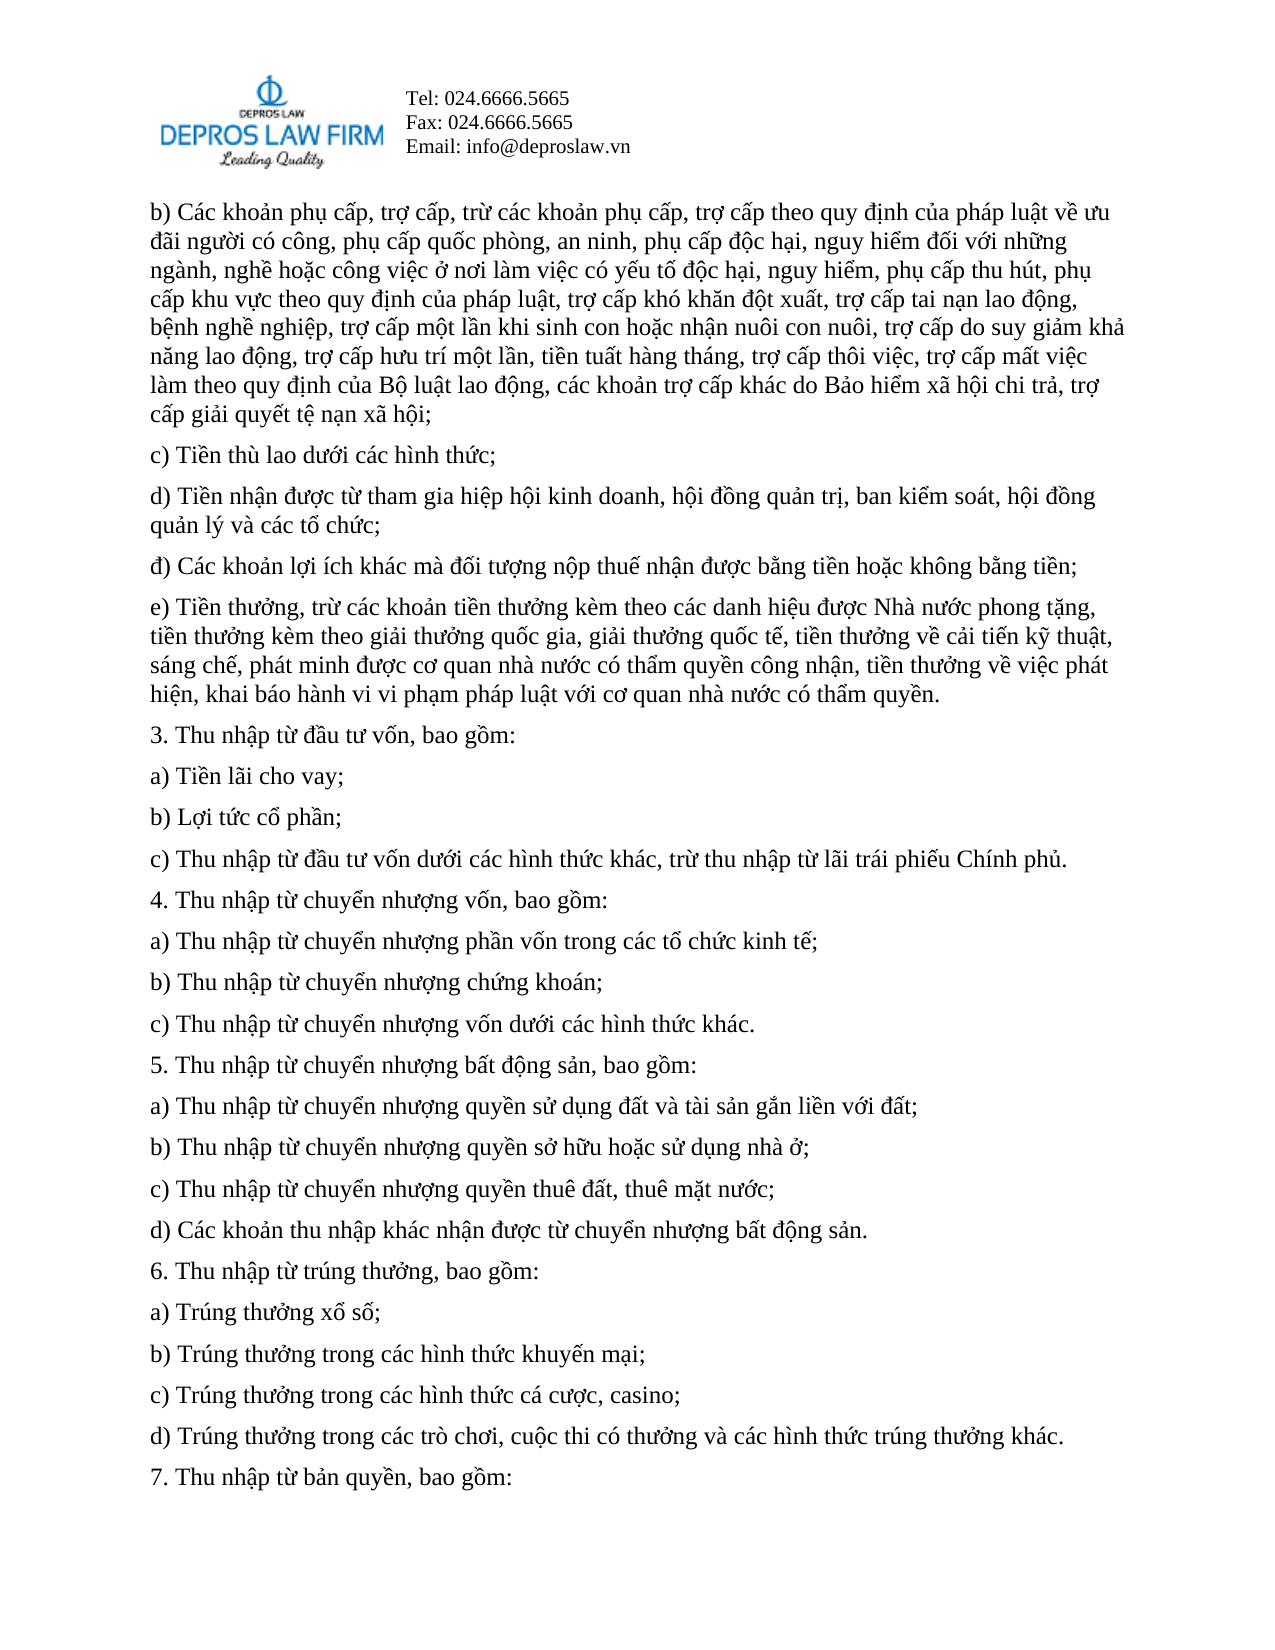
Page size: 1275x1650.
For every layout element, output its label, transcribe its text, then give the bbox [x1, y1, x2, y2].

text c) Tiền thù lao dưới các hình thức; [150, 440, 1125, 469]
text a) Trúng thưởng xổ số; [150, 1297, 1125, 1326]
text b) Thu nhập từ chuyển nhượng chứng khoán; [150, 967, 1125, 996]
text a) Thu nhập từ chuyển nhượng phần vốn trong các tổ chức kinh tế; [150, 926, 1125, 955]
text 6. Thu nhập từ trúng thưởng, bao gồm: [150, 1256, 1125, 1285]
text 3. Thu nhập từ đầu tư vốn, bao gồm: [150, 720, 1125, 749]
text 7. Thu nhập từ bản quyền, bao gồm: [150, 1462, 1125, 1491]
text 4. Thu nhập từ chuyển nhượng vốn, bao gồm: [150, 885, 1125, 914]
text c) Thu nhập từ đầu tư vốn dưới các hình thức khác, trừ thu nhập từ lãi trái phiếu Chính phủ. [150, 844, 1125, 872]
text d) Trúng thưởng trong các trò chơi, cuộc thi có thưởng và các hình thức trúng thưởng khác. [150, 1421, 1125, 1450]
text b) Các khoản phụ cấp, trợ cấp, trừ các khoản phụ cấp, trợ cấp theo quy định của pháp luật về ưu đãi người có công, phụ cấp quốc phòng, an ninh, phụ cấp độc hại, nguy hiểm đối với những ngành, nghề hoặc công việc ở nơi làm việc có yếu tố độc hại, nguy hiểm, phụ cấp thu hút, phụ cấp khu vực theo quy định của pháp luật, trợ cấp khó khăn đột xuất, trợ cấp tai nạn lao động, bệnh nghề nghiệp, trợ cấp một lần khi sinh con hoặc nhận nuôi con nuôi, trợ cấp do suy giảm khả năng lao động, trợ cấp hưu trí một lần, tiền tuất hàng tháng, trợ cấp thôi việc, trợ cấp mất việc làm theo quy định của Bộ luật lao động, các khoản trợ cấp khác do Bảo hiểm xã hội chi trả, trợ cấp giải quyết tệ nạn xã hội; [150, 197, 1125, 427]
text d) Các khoản thu nhập khác nhận được từ chuyển nhượng bất động sản. [150, 1215, 1125, 1244]
text b) Lợi tức cổ phần; [150, 802, 1125, 831]
text c) Thu nhập từ chuyển nhượng quyền thuê đất, thuê mặt nước; [150, 1174, 1125, 1202]
text b) Thu nhập từ chuyển nhượng quyền sở hữu hoặc sử dụng nhà ở; [150, 1132, 1125, 1161]
text c) Thu nhập từ chuyển nhượng vốn dưới các hình thức khác. [150, 1009, 1125, 1037]
text d) Tiền nhận được từ tham gia hiệp hội kinh doanh, hội đồng quản trị, ban kiểm soát, hội đồng quản lý và các tổ chức; [150, 481, 1125, 539]
text c) Trúng thưởng trong các hình thức cá cược, casino; [150, 1380, 1125, 1409]
text a) Thu nhập từ chuyển nhượng quyền sử dụng đất và tài sản gắn liền với đất; [150, 1091, 1125, 1120]
text e) Tiền thưởng, trừ các khoản tiền thưởng kèm theo các danh hiệu được Nhà nước phong tặng, tiền thưởng kèm theo giải thưởng quốc gia, giải thưởng quốc tế, tiền thưởng về cải tiến kỹ thuật, sáng chế, phát minh được cơ quan nhà nước có thẩm quyền công nhận, tiền thưởng về việc phát hiện, khai báo hành vi vi phạm pháp luật với cơ quan nhà nước có thẩm quyền. [150, 592, 1125, 707]
picture [161, 75, 384, 169]
text đ) Các khoản lợi ích khác mà đối tượng nộp thuế nhận được bằng tiền hoặc không bằng tiền; [150, 551, 1125, 580]
text 5. Thu nhập từ chuyển nhượng bất động sản, bao gồm: [150, 1050, 1125, 1079]
text a) Tiền lãi cho vay; [150, 761, 1125, 790]
text b) Trúng thưởng trong các hình thức khuyến mại; [150, 1339, 1125, 1367]
